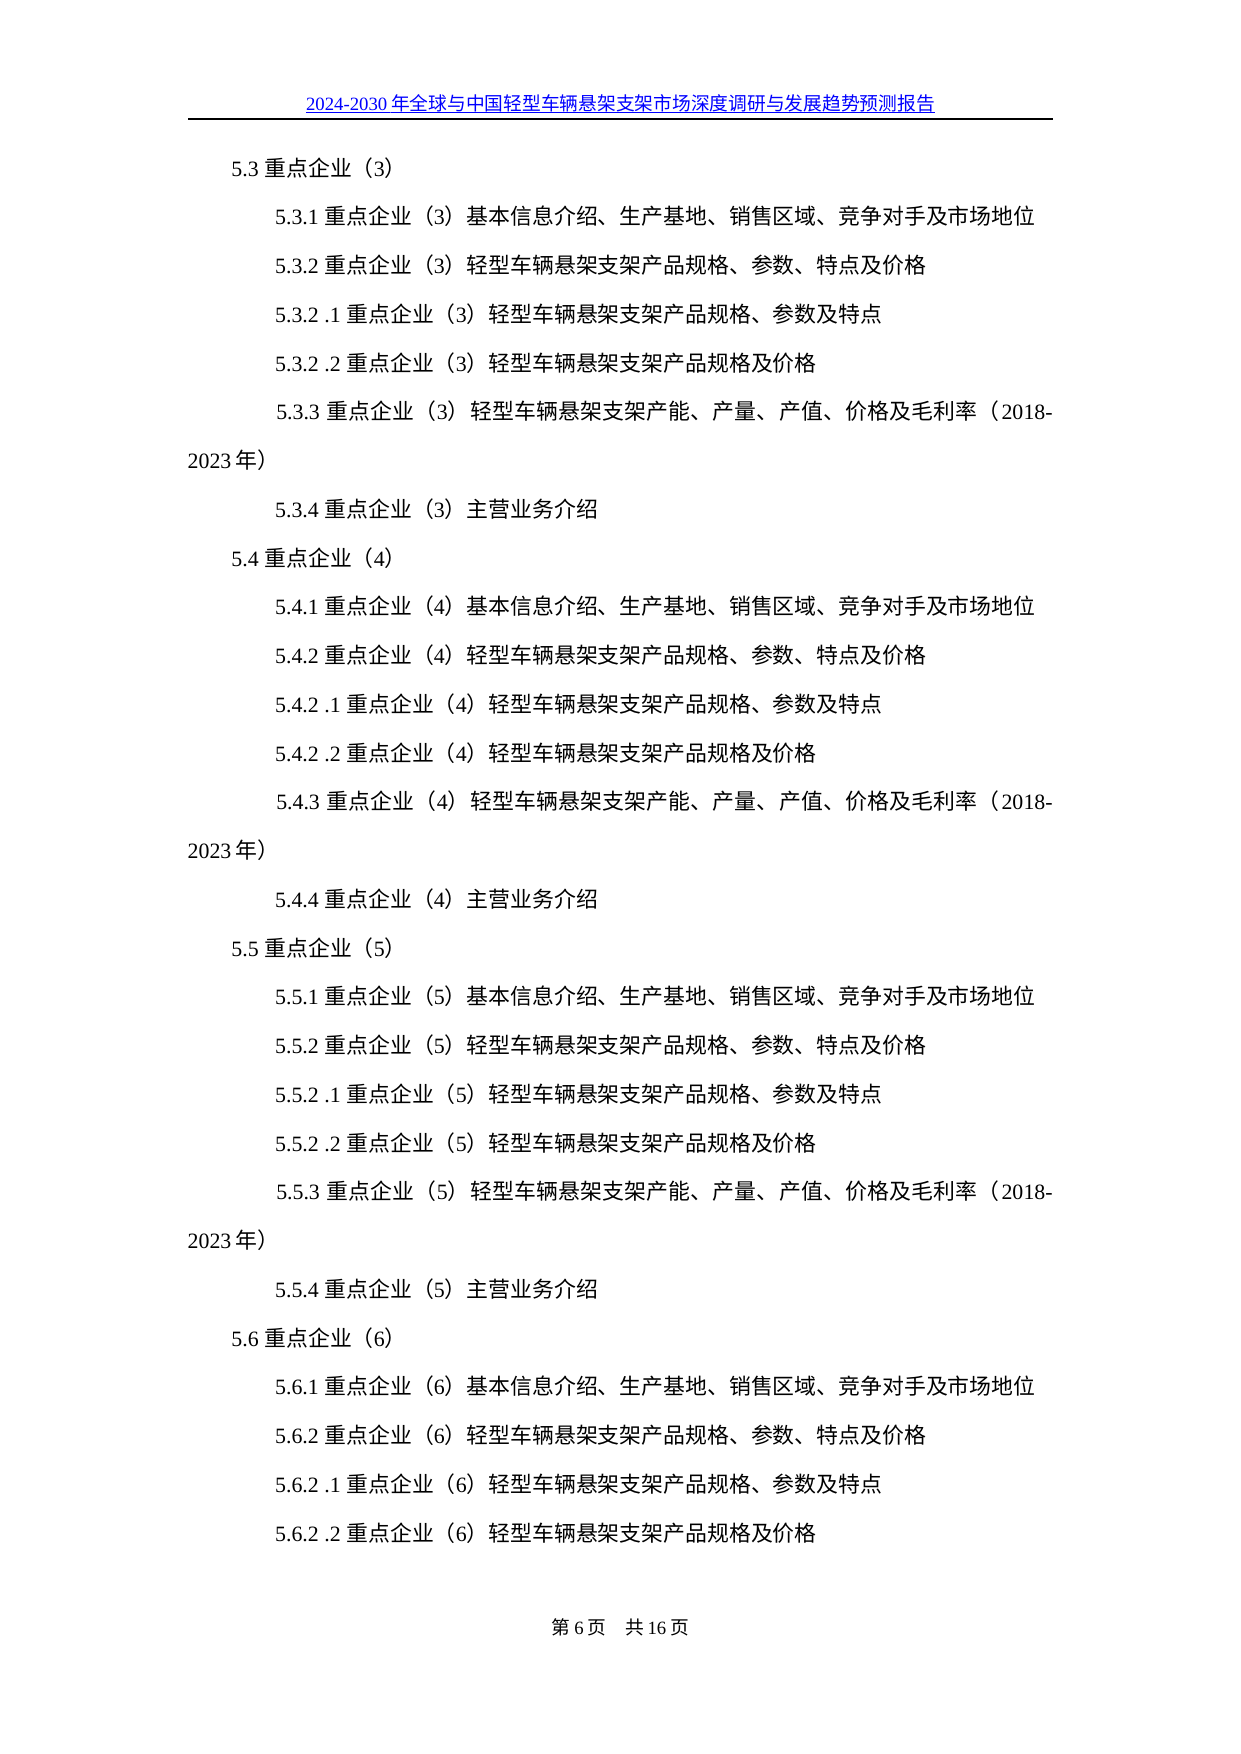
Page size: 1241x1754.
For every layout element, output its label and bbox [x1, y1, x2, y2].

text [187, 150, 1053, 1548]
